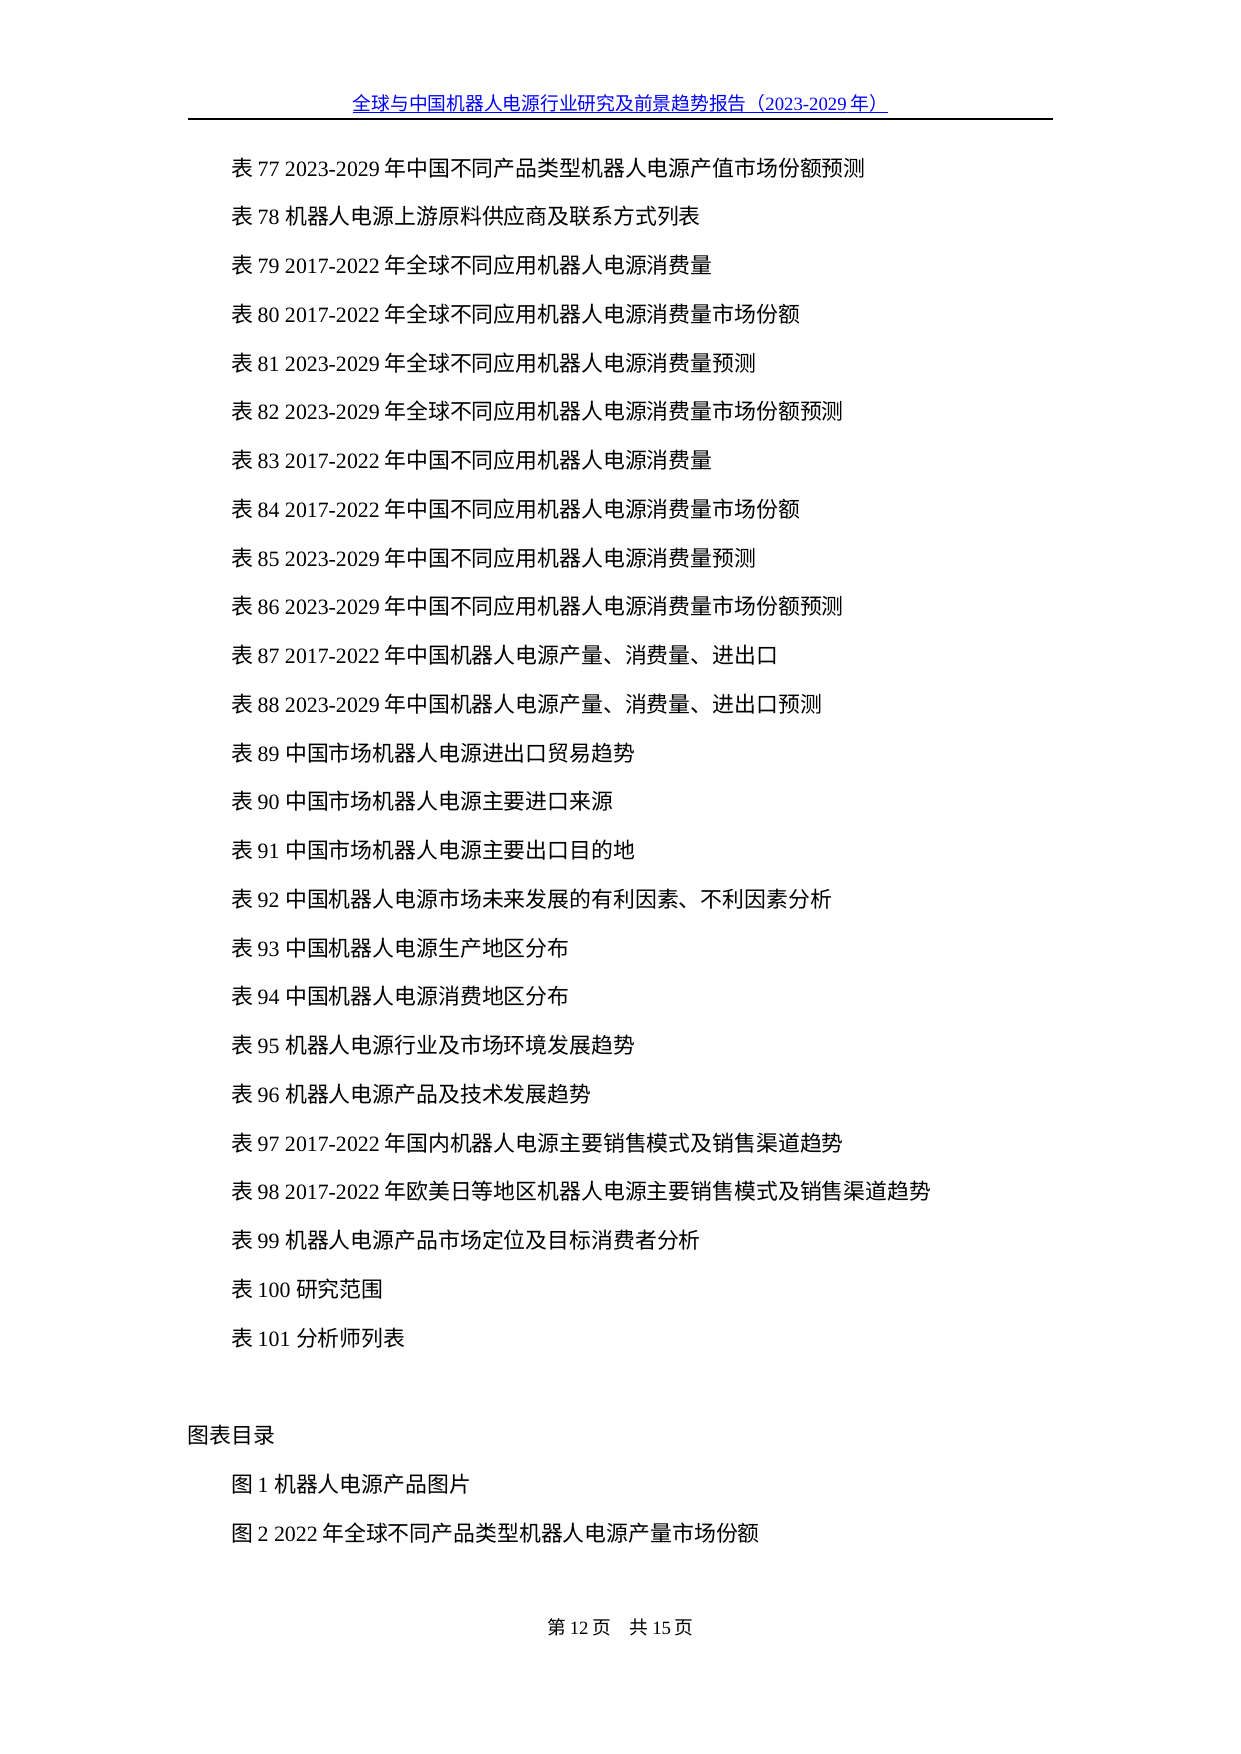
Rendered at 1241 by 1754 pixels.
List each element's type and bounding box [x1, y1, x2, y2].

text [187, 150, 1053, 1548]
